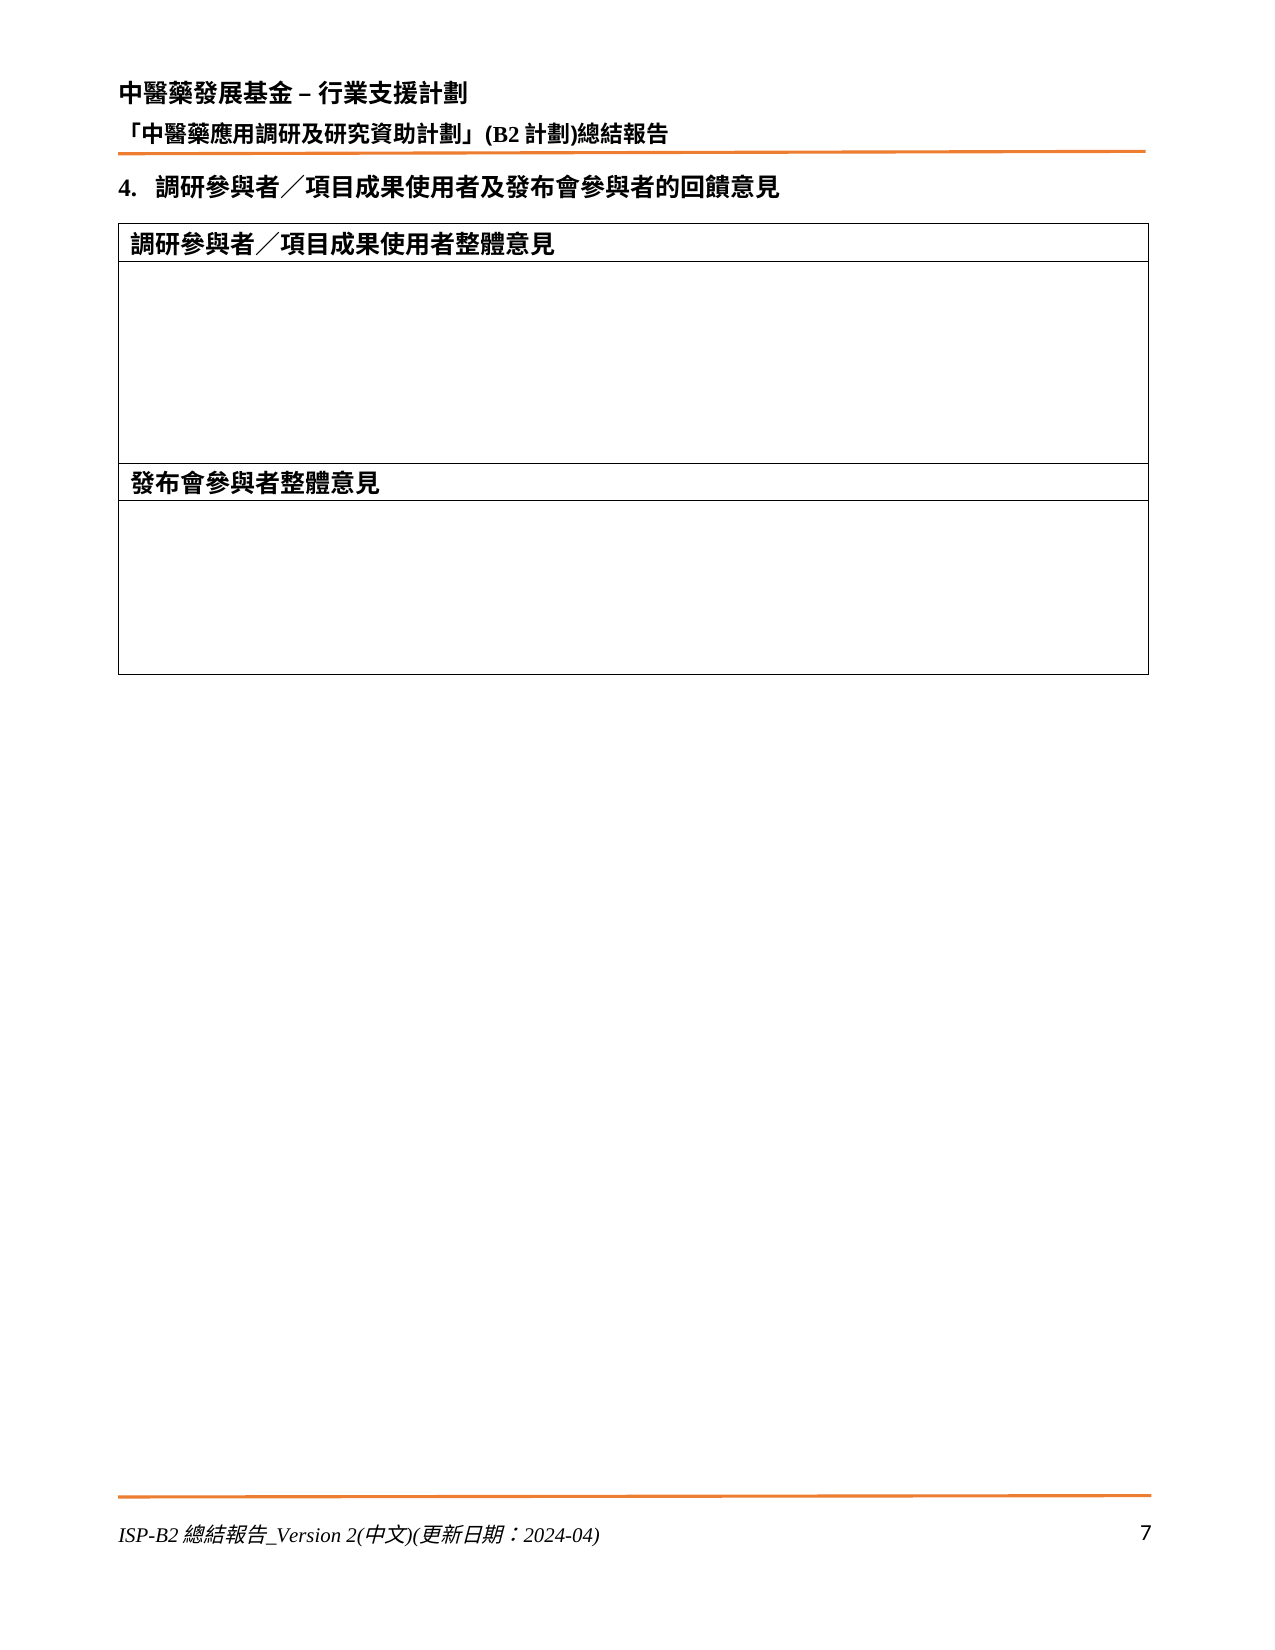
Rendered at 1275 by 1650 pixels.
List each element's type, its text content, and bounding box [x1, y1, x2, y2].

table_header 調研參與者／項目成果使用者整體意見 [119, 224, 1148, 261]
table_cell [119, 262, 1148, 463]
list 調研參與者／項目成果使用者及發布會參與者的回饋意見 [118, 167, 1152, 204]
table_cell [119, 501, 1148, 674]
table_cell 發布會參與者整體意見 [119, 464, 1148, 500]
